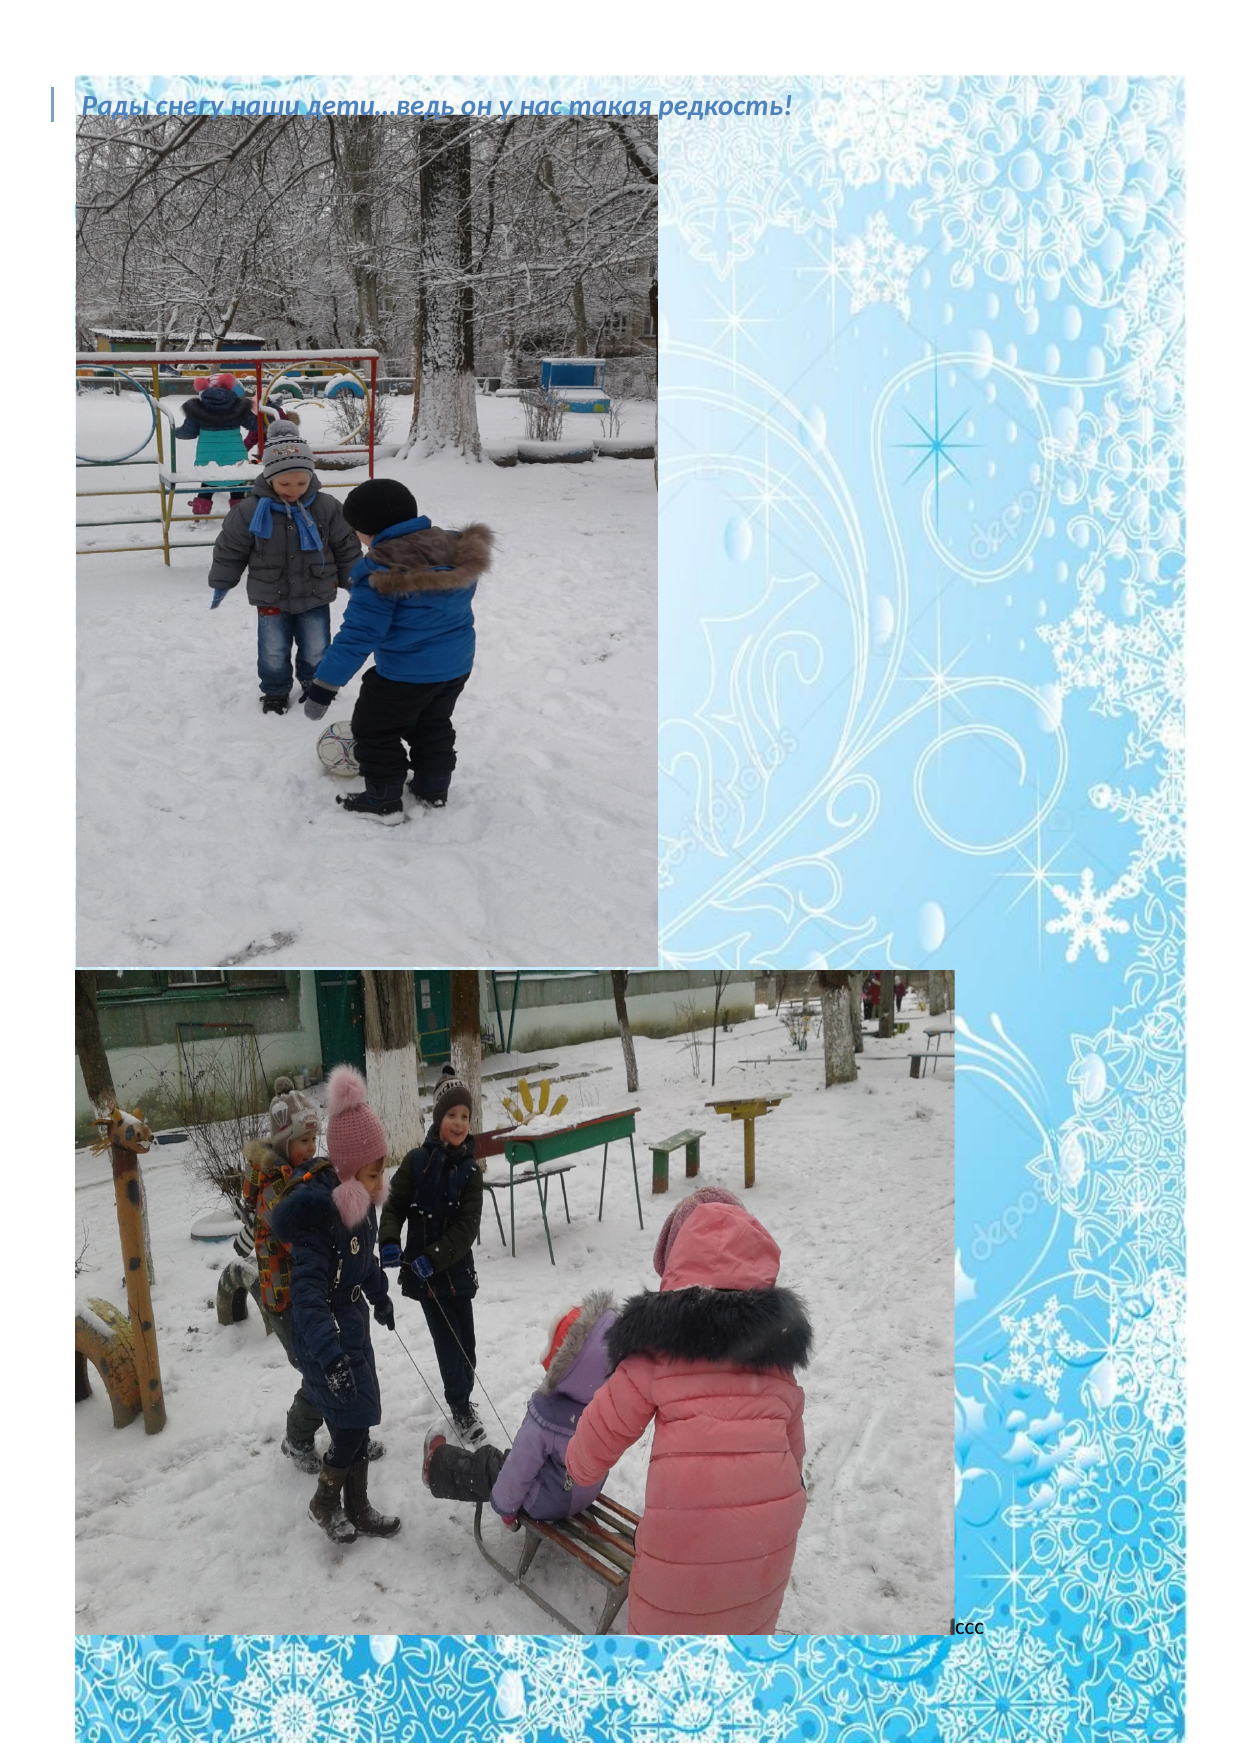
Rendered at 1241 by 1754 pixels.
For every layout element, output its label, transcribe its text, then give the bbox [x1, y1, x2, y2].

picture [75, 75, 1188, 1743]
picture [76, 116, 658, 966]
picture [75, 970, 955, 1635]
